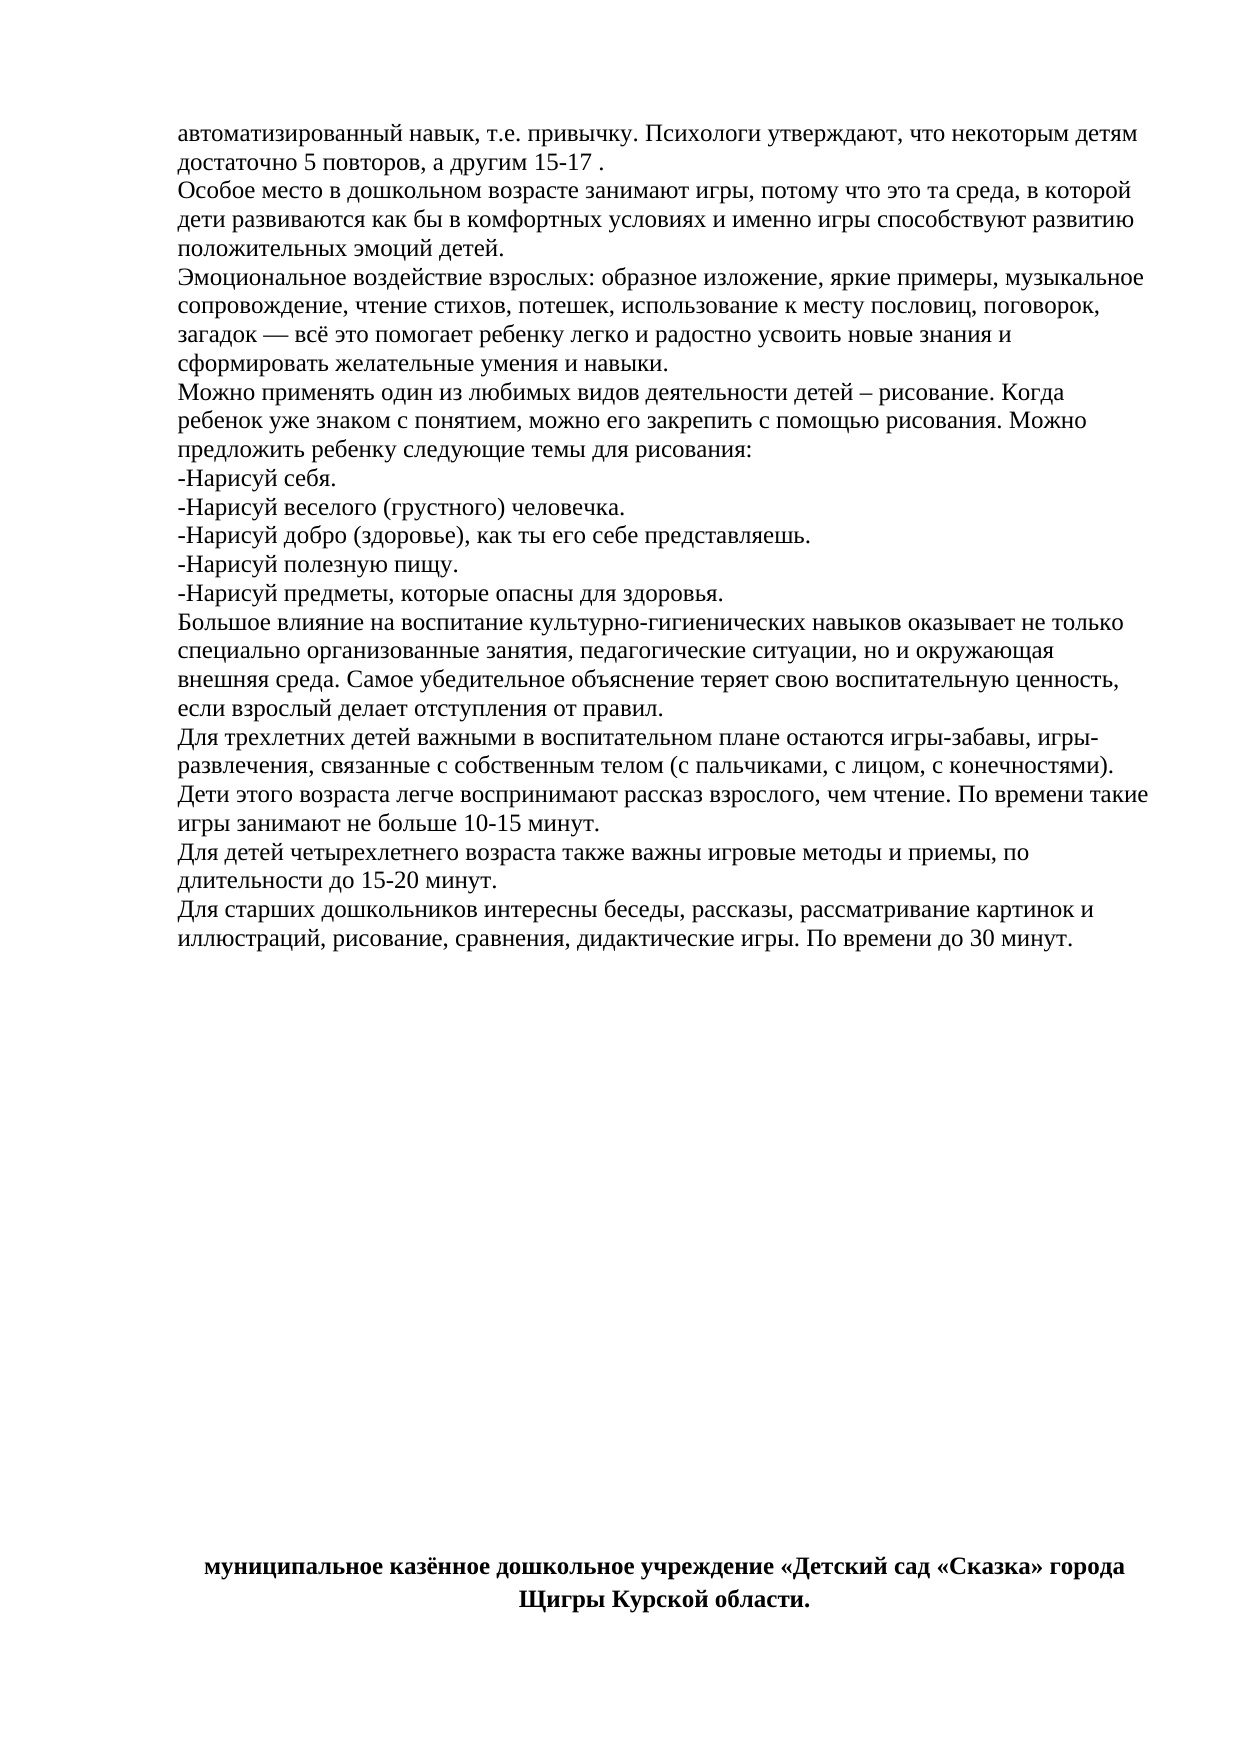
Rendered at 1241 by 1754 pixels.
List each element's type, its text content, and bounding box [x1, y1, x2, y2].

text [177, 118, 1152, 952]
text муниципальное казённое дошкольное учреждение «Детский сад «Сказка» города Щигры Курской области. [177, 1551, 1152, 1613]
